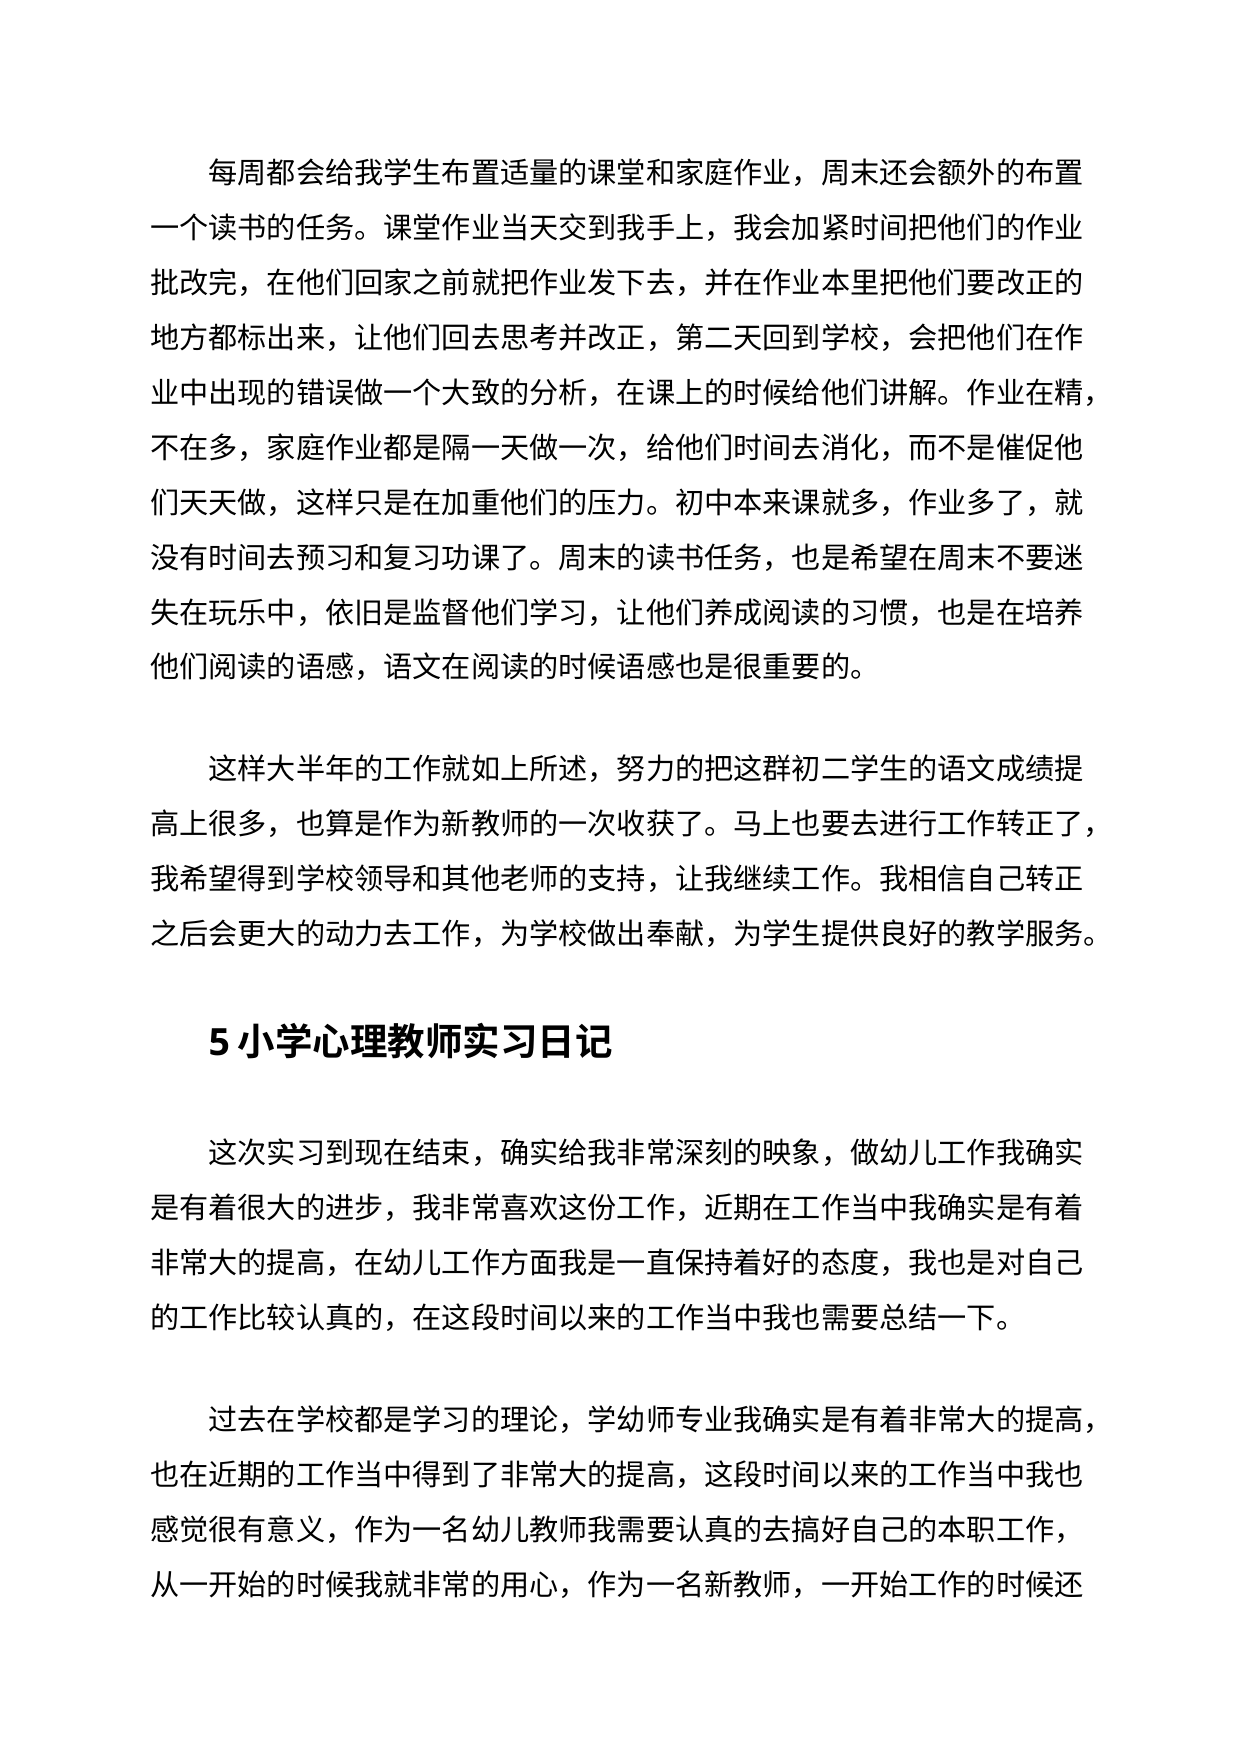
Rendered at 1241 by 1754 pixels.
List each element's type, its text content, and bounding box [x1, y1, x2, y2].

text 每周都会给我学生布置适量的课堂和家庭作业，周末还会额外的布置一个读书的任务。课堂作业当天交到我手上，我会加紧时间把他们的作业批改完，在他们回家之前就把作业发下去，并在作业本里把他们要改正的地方都标出来，让他们回去思考并改正，第二天回到学校，会把他们在作业中出现的错误做一个大致的分析，在课上的时候给他们讲解。作业在精，不在多，家庭作业都是隔一天做一次，给他们时间去消化，而不是催促他们天天做，这样只是在加重他们的压力。初中本来课就多，作业多了，就没有时间去预习和复习功课了。周末的读书任务，也是希望在周末不要迷失在玩乐中，依旧是监督他们学习，让他们养成阅读的习惯，也是在培养他们阅读的语感，语文在阅读的时候语感也是很重要的。 [150, 150, 1090, 686]
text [150, 1396, 1090, 1603]
text 这次实习到现在结束，确实给我非常深刻的映象，做幼儿工作我确实是有着很大的进步，我非常喜欢这份工作，近期在工作当中我确实是有着非常大的提高，在幼儿工作方面我是一直保持着好的态度，我也是对自己的工作比较认真的，在这段时间以来的工作当中我也需要总结一下。 [150, 1130, 1090, 1337]
text 这样大半年的工作就如上所述，努力的把这群初二学生的语文成绩提高上很多，也算是作为新教师的一次收获了。马上也要去进行工作转正了，我希望得到学校领导和其他老师的支持，让我继续工作。我相信自己转正之后会更大的动力去工作，为学校做出奉献，为学生提供良好的教学服务。 [150, 746, 1090, 953]
text 5小学心理教师实习日记 [150, 1012, 1090, 1067]
